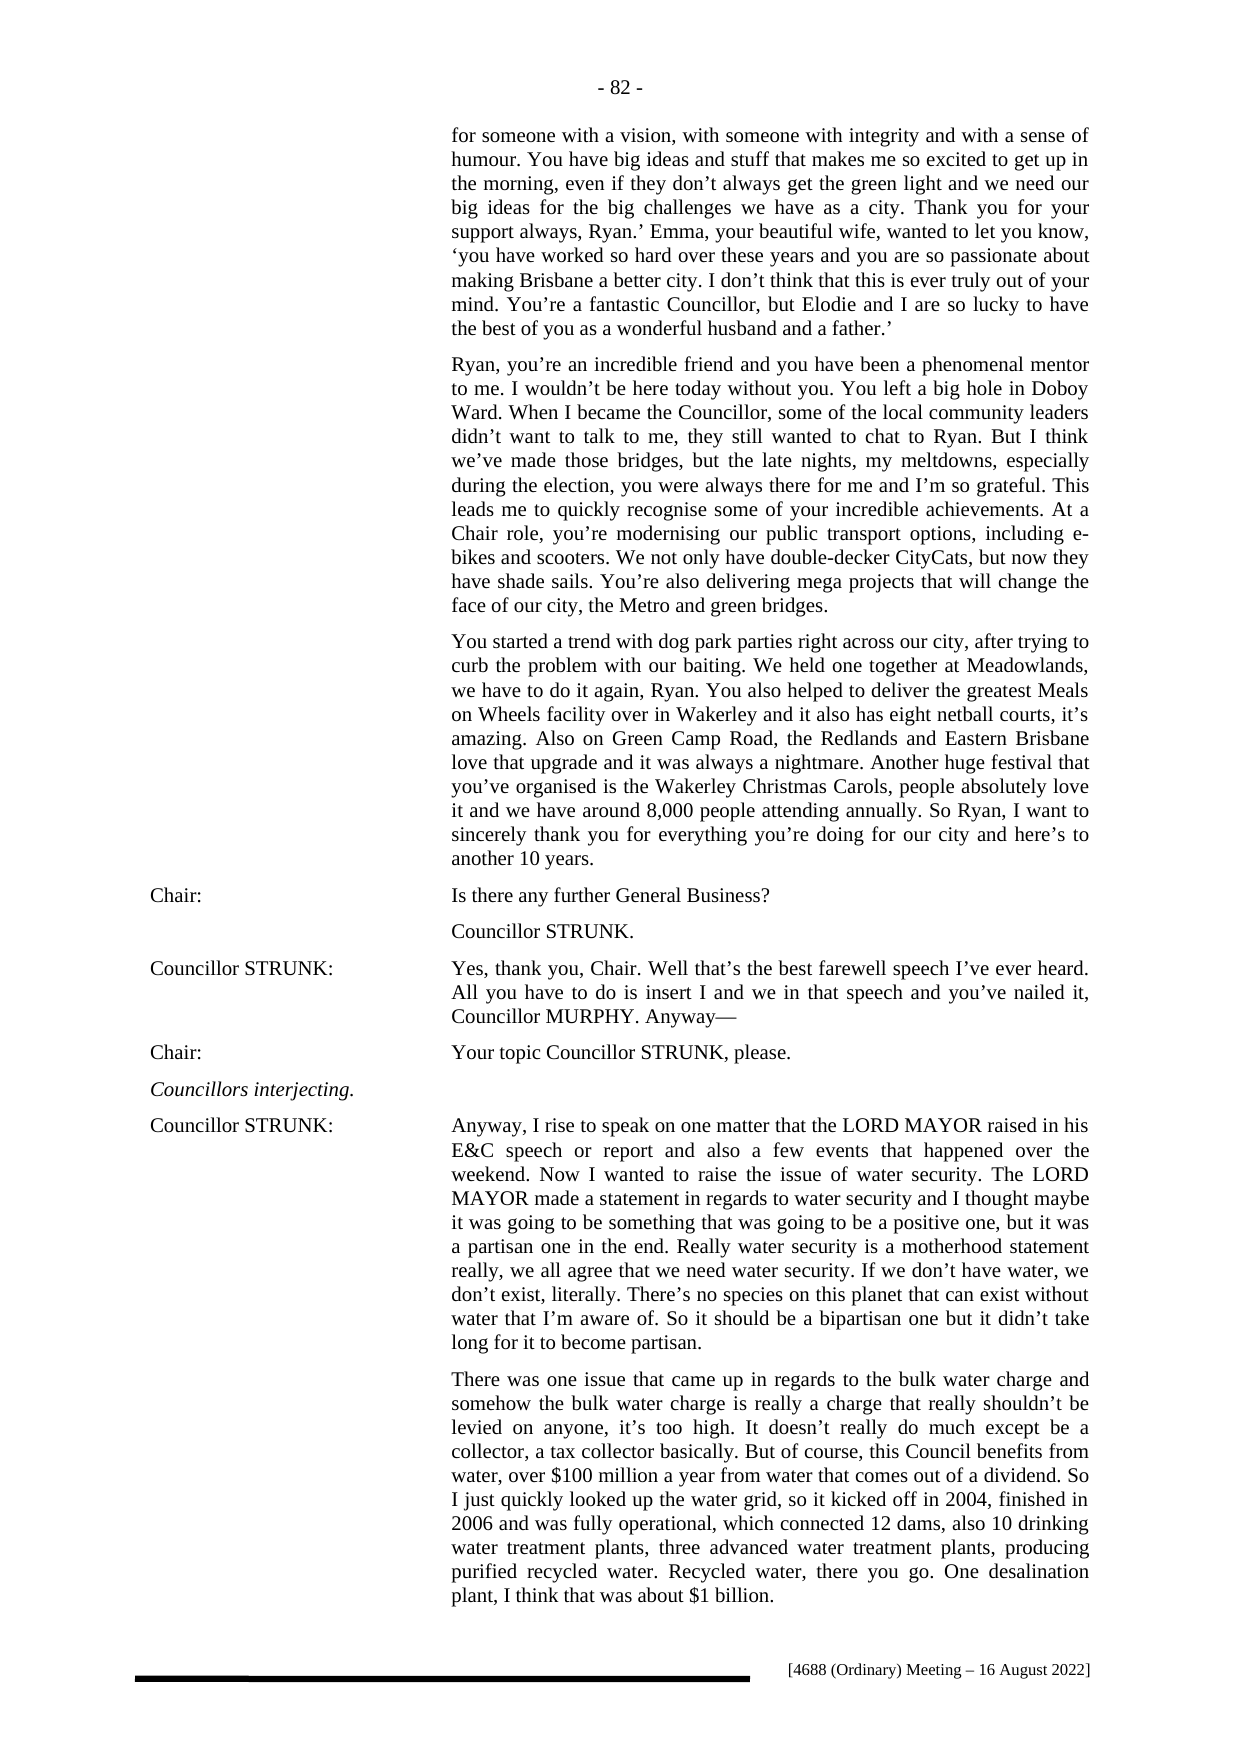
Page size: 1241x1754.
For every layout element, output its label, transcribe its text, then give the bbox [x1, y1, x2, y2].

text Councillor STRUNK: Yes, thank you, Chair. Well that’s the best farewell speech I’ve ever heard. All you have to do is insert I and we in that speech and you’ve nailed it, Councillor MURPHY. Anyway— [150, 956, 1090, 1028]
text Chair: Your topic Councillor STRUNK, please. [150, 1040, 1090, 1064]
text Councillor STRUNK: Anyway, I rise to speak on one matter that the LORD MAYOR raised in his E&C speech or report and also a few events that happened over the weekend. Now I wanted to raise the issue of water security. The LORD MAYOR made a statement in regards to water security and I thought maybe it was going to be something that was going to be a positive one, but it was a partisan one in the end. Really water security is a motherhood statement really, we all agree that we need water security. If we don’t have water, we don’t exist, literally. There’s no species on this planet that can exist without water that I’m aware of. So it should be a bipartisan one but it didn’t take long for it to become partisan. [150, 1113, 1090, 1354]
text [150, 123, 1090, 340]
text Councillor STRUNK. [150, 919, 1090, 943]
text Ryan, you’re an incredible friend and you have been a phenomenal mentor to me. I wouldn’t be here today without you. You left a big hole in Doboy Ward. When I became the Councillor, some of the local community leaders didn’t want to talk to me, they still wanted to chat to Ryan. But I think we’ve made those bridges, but the late nights, my meltdowns, especially during the election, you were always there for me and I’m so grateful. This leads me to quickly recognise some of your incredible achievements. At a Chair role, you’re modernising our public transport options, including e-bikes and scooters. We not only have double-decker CityCats, but now they have shade sails. You’re also delivering mega projects that will change the face of our city, the Metro and green bridges. [150, 352, 1090, 617]
text Councillors interjecting. [150, 1077, 1090, 1101]
text Chair: Is there any further General Business? [150, 882, 1090, 907]
text There was one issue that came up in regards to the bulk water charge and somehow the bulk water charge is really a charge that really shouldn’t be levied on anyone, it’s too high. It doesn’t really do much except be a collector, a tax collector basically. But of course, this Council benefits from water, over $100 million a year from water that comes out of a dividend. So I just quickly looked up the water grid, so it kicked off in 2004, finished in 2006 and was fully operational, which connected 12 dams, also 10 drinking water treatment plants, three advanced water treatment plants, producing purified recycled water. Recycled water, there you go. One desalination plant, I think that was about $1 billion. [150, 1367, 1090, 1607]
text You started a trend with dog park parties right across our city, after trying to curb the problem with our baiting. We held one together at Meadowlands, we have to do it again, Ryan. You also helped to deliver the greatest Meals on Wheels facility over in Wakerley and it also has eight netball courts, it’s amazing. Also on Green Camp Road, the Redlands and Eastern Brisbane love that upgrade and it was always a nightmare. Another huge festival that you’ve organised is the Wakerley Christmas Carols, people absolutely love it and we have around 8,000 people attending annually. So Ryan, I want to sincerely thank you for everything you’re doing for our city and here’s to another 10 years. [150, 629, 1090, 870]
